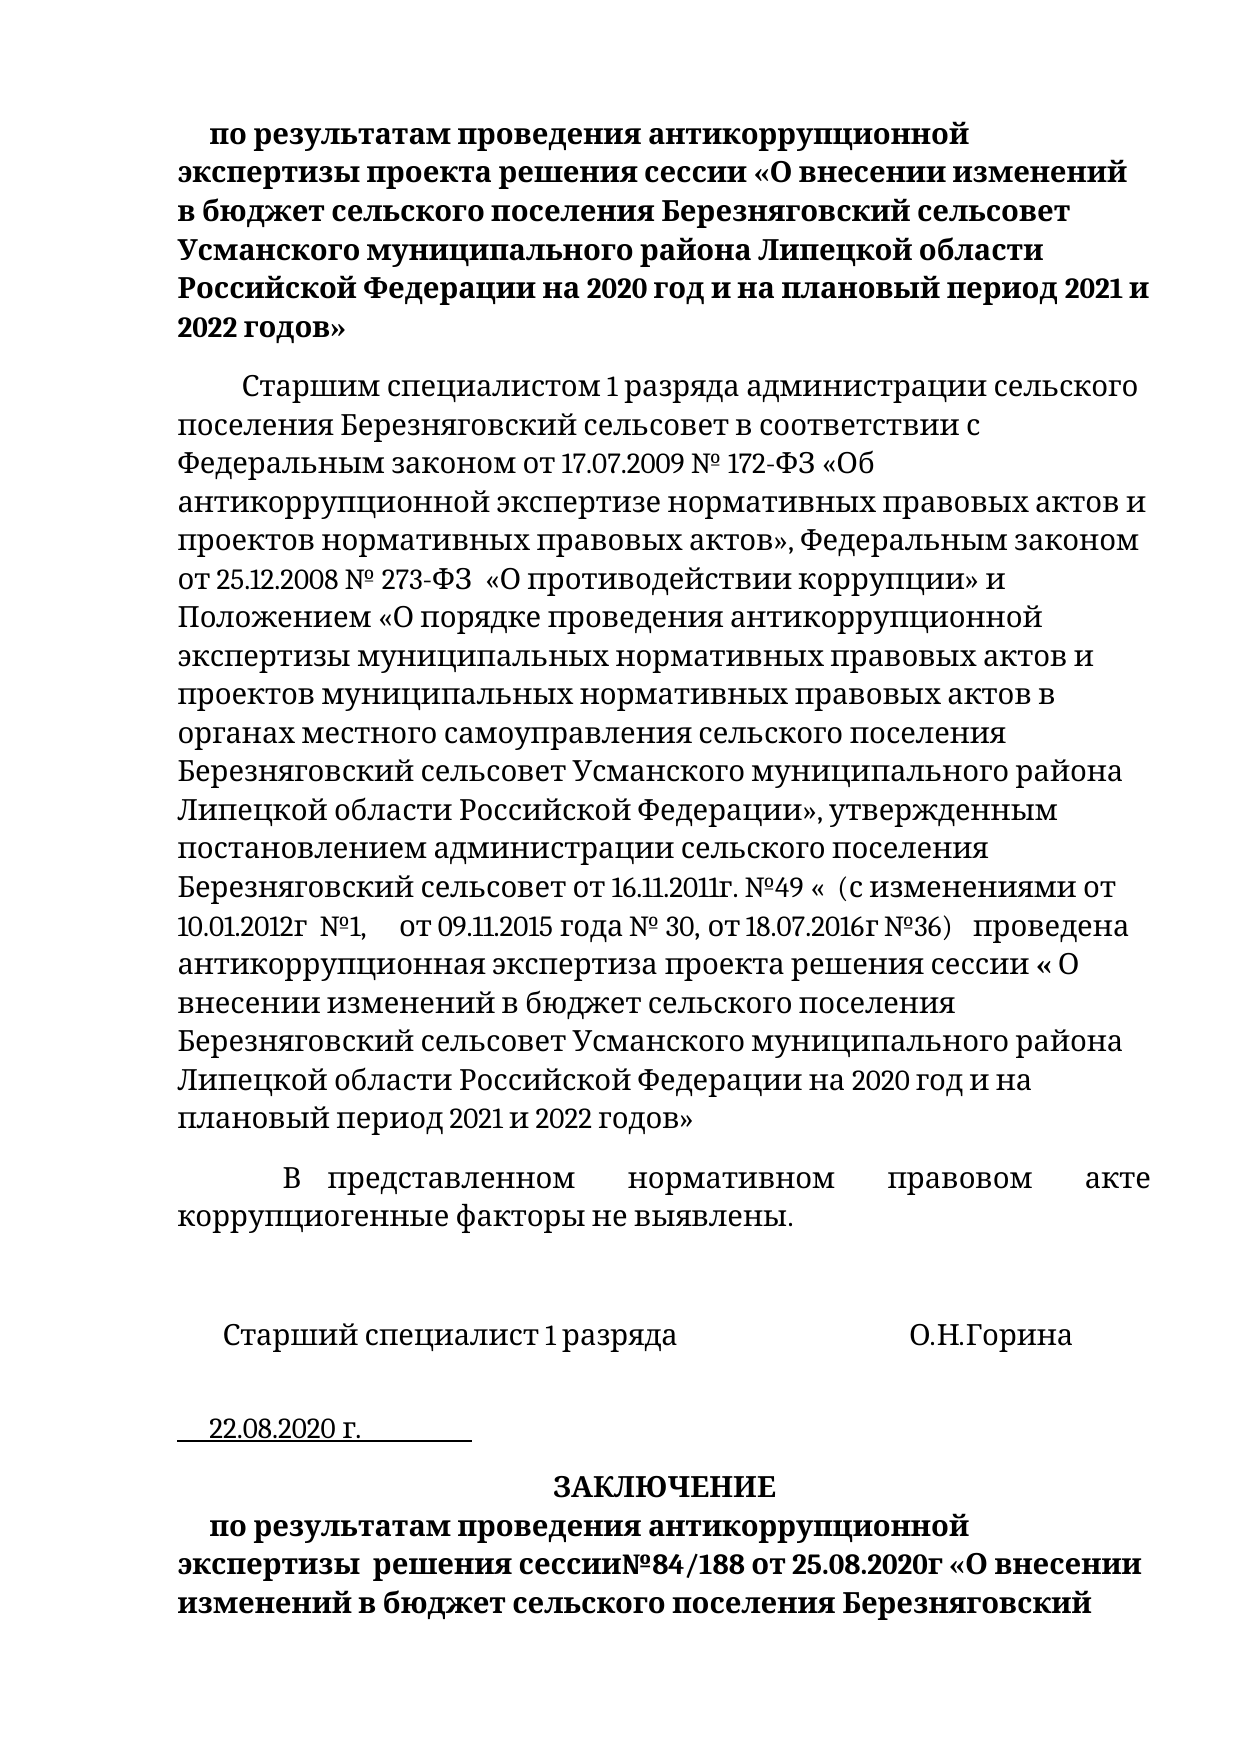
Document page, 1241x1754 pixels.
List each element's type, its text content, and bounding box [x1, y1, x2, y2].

text по результатам проведения антикоррупционной экспертизы проекта решения сессии «О внесении изменений в бюджет сельского поселения Березняговский сельсовет Усманского муниципального района Липецкой области Российской Федерации на 2020 год и на плановый период 2021 и 2022 годов» [177, 118, 1152, 344]
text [177, 1510, 1152, 1621]
text Старший специалист 1 разряда О.Н.Горина [177, 1319, 1152, 1353]
text ЗАКЛЮЧЕНИЕ [177, 1471, 1152, 1505]
text Старшим специалистом 1 разряда администрации сельского поселения Березняговский сельсовет в соответствии с Федеральным законом от 17.07.2009 № 172-ФЗ «Об антикоррупционной экспертизе нормативных правовых актов и проектов нормативных правовых актов», Федеральным законом от 25.12.2008 № 273-ФЗ «О противодействии коррупции» и Положением «О порядке проведения антикоррупционной экспертизы муниципальных нормативных правовых актов и проектов муниципальных нормативных правовых актов в органах местного самоуправления сельского поселения Березняговский сельсовет Усманского муниципального района Липецкой области Российской Федерации», утвержденным постановлением администрации сельского поселения Березняговский сельсовет от 16.11.2011г. №49 « (с изменениями от 10.01.2012г №1, от 09.11.2015 года № 30, от 18.07.2016г №36) проведена антикоррупционная экспертиза проекта решения сессии « О внесении изменений в бюджет сельского поселения Березняговский сельсовет Усманского муниципального района Липецкой области Российской Федерации на 2020 год и на плановый период 2021 и 2022 годов» [177, 370, 1152, 1136]
text 22.08.2020 г. [177, 1412, 1152, 1446]
text В представленном нормативном правовом акте коррупциогенные факторы не выявлены. [177, 1162, 1152, 1234]
